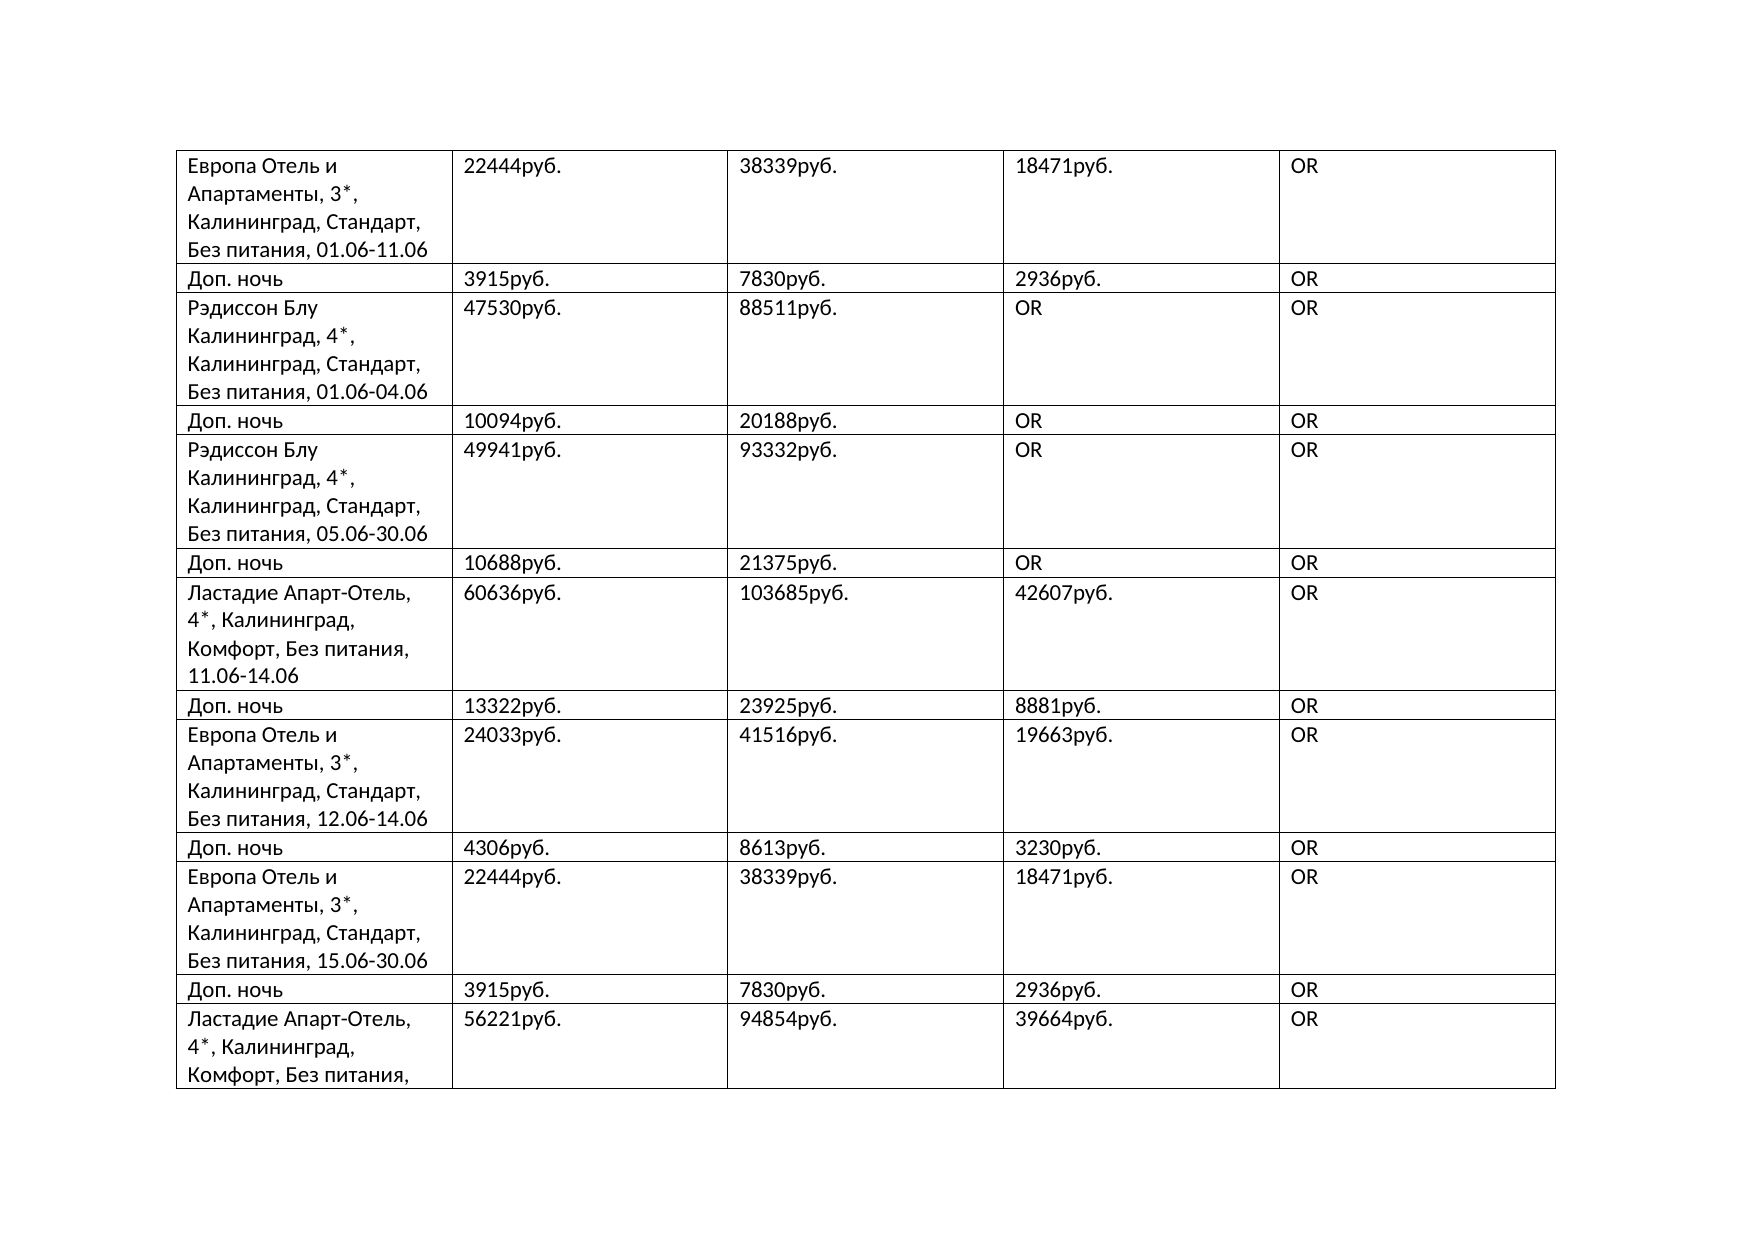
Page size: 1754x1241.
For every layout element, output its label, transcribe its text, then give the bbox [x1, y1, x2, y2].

table_header Европа Отель и Апартаменты, 3*, Калининград, Стандарт, Без питания, 15.06-30.06 [177, 862, 452, 974]
table_header OR [1280, 720, 1555, 832]
table_cell Доп. ночь [177, 549, 452, 577]
table_cell OR [1280, 975, 1555, 1003]
table_header OR [1004, 293, 1279, 405]
table_cell 20188руб. [728, 406, 1003, 434]
table_cell Доп. ночь [177, 691, 452, 719]
table_cell 3915руб. [453, 264, 727, 292]
table_header Рэдиссон Блу Калининград, 4*, Калининград, Стандарт, Без питания, 05.06-30.06 [177, 435, 452, 547]
table_header OR [1280, 151, 1555, 263]
table_header OR [1004, 435, 1279, 547]
table_cell OR [1004, 406, 1279, 434]
table_header OR [1280, 435, 1555, 547]
table_cell Доп. ночь [177, 975, 452, 1003]
table_cell 13322руб. [453, 691, 727, 719]
table_header 18471руб. [1004, 151, 1279, 263]
table_header 60636руб. [453, 578, 727, 690]
table_cell 10688руб. [453, 549, 727, 577]
table_cell 3915руб. [453, 975, 727, 1003]
table_cell OR [1280, 833, 1555, 861]
table_header 94854руб. [728, 1004, 1003, 1088]
table_header 18471руб. [1004, 862, 1279, 974]
table_cell OR [1280, 691, 1555, 719]
table_header 24033руб. [453, 720, 727, 832]
table_header 47530руб. [453, 293, 727, 405]
table_header Европа Отель и Апартаменты, 3*, Калининград, Стандарт, Без питания, 12.06-14.06 [177, 720, 452, 832]
table_header OR [1280, 1004, 1555, 1088]
table_header 41516руб. [728, 720, 1003, 832]
table_cell 8881руб. [1004, 691, 1279, 719]
table_header 19663руб. [1004, 720, 1279, 832]
table_header 49941руб. [453, 435, 727, 547]
table_cell 7830руб. [728, 264, 1003, 292]
table_header 22444руб. [453, 151, 727, 263]
table_header OR [1280, 293, 1555, 405]
table_header OR [1280, 862, 1555, 974]
table_cell OR [1280, 406, 1555, 434]
table_cell 23925руб. [728, 691, 1003, 719]
table_header 42607руб. [1004, 578, 1279, 690]
table_cell OR [1004, 549, 1279, 577]
table_cell 7830руб. [728, 975, 1003, 1003]
table_cell Доп. ночь [177, 406, 452, 434]
table_cell 2936руб. [1004, 975, 1279, 1003]
table_header 93332руб. [728, 435, 1003, 547]
table_cell 3230руб. [1004, 833, 1279, 861]
table_cell 2936руб. [1004, 264, 1279, 292]
table_cell Доп. ночь [177, 833, 452, 861]
table_header 38339руб. [728, 151, 1003, 263]
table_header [177, 1004, 452, 1088]
table_header 22444руб. [453, 862, 727, 974]
table_header Рэдиссон Блу Калининград, 4*, Калининград, Стандарт, Без питания, 01.06-04.06 [177, 293, 452, 405]
table_header 38339руб. [728, 862, 1003, 974]
table_header 39664руб. [1004, 1004, 1279, 1088]
table_cell 8613руб. [728, 833, 1003, 861]
table_cell 21375руб. [728, 549, 1003, 577]
table_cell OR [1280, 549, 1555, 577]
table_header Европа Отель и Апартаменты, 3*, Калининград, Стандарт, Без питания, 01.06-11.06 [177, 151, 452, 263]
table_header 103685руб. [728, 578, 1003, 690]
table_header 88511руб. [728, 293, 1003, 405]
table_header OR [1280, 578, 1555, 690]
table_header Ластадие Апарт-Отель, 4*, Калининград, Комфорт, Без питания, 11.06-14.06 [177, 578, 452, 690]
table_cell Доп. ночь [177, 264, 452, 292]
table_cell 4306руб. [453, 833, 727, 861]
table_cell OR [1280, 264, 1555, 292]
table_cell 10094руб. [453, 406, 727, 434]
table_header 56221руб. [453, 1004, 727, 1088]
